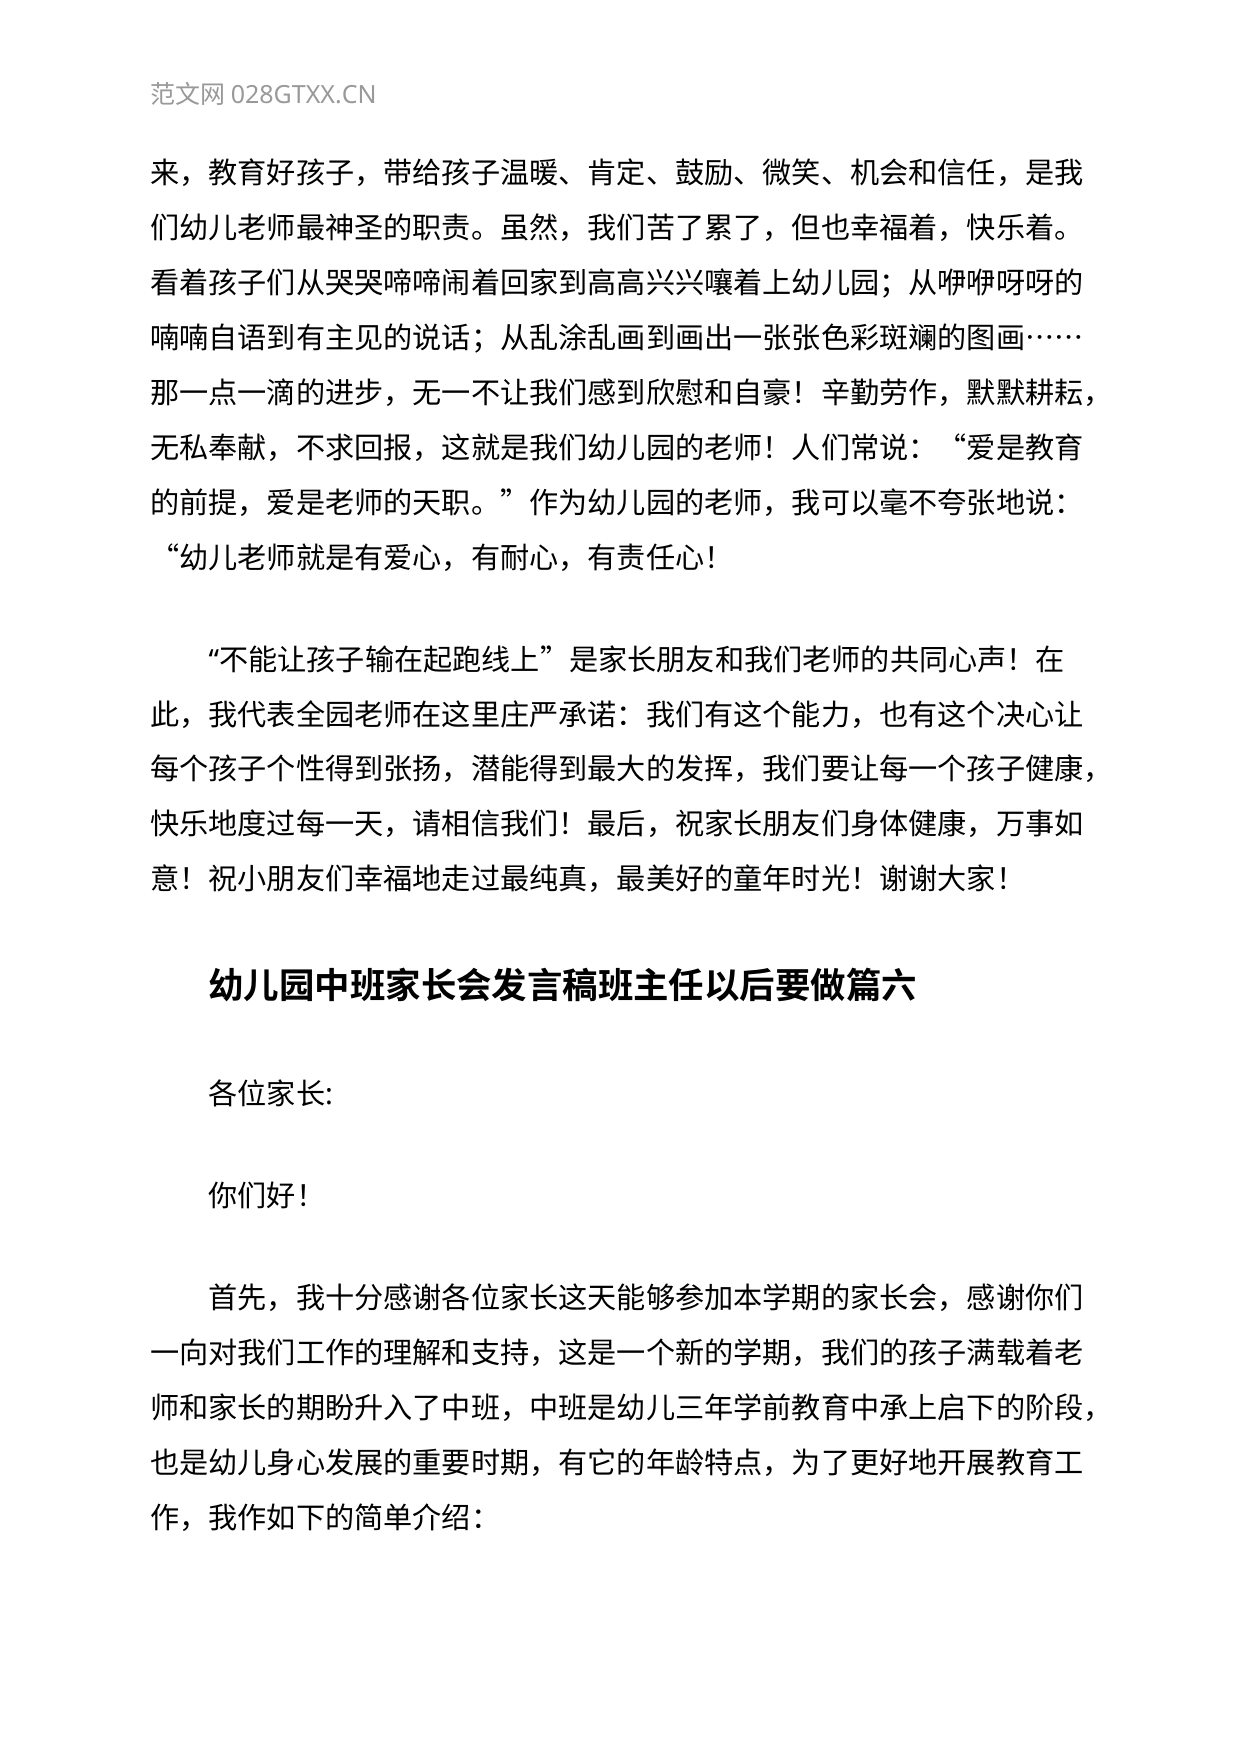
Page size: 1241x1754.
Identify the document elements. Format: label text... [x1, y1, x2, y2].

text 各位家长: [150, 1071, 1090, 1113]
text 幼儿园中班家长会发言稿班主任以后要做篇六 [150, 957, 1090, 1009]
text “不能让孩子输在起跑线上”是家长朋友和我们老师的共同心声！在此，我代表全园老师在这里庄严承诺：我们有这个能力，也有这个决心让每个孩子个性得到张扬，潜能得到最大的发挥，我们要让每一个孩子健康，快乐地度过每一天，请相信我们！最后，祝家长朋友们身体健康，万事如意！祝小朋友们幸福地走过最纯真，最美好的童年时光！谢谢大家！ [150, 636, 1090, 898]
text 首先，我十分感谢各位家长这天能够参加本学期的家长会，感谢你们一向对我们工作的理解和支持，这是一个新的学期，我们的孩子满载着老师和家长的期盼升入了中班，中班是幼儿三年学前教育中承上启下的阶段，也是幼儿身心发展的重要时期，有它的年龄特点，为了更好地开展教育工作，我作如下的简单介绍： [150, 1275, 1090, 1537]
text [150, 150, 1090, 577]
text 你们好！ [150, 1173, 1090, 1215]
